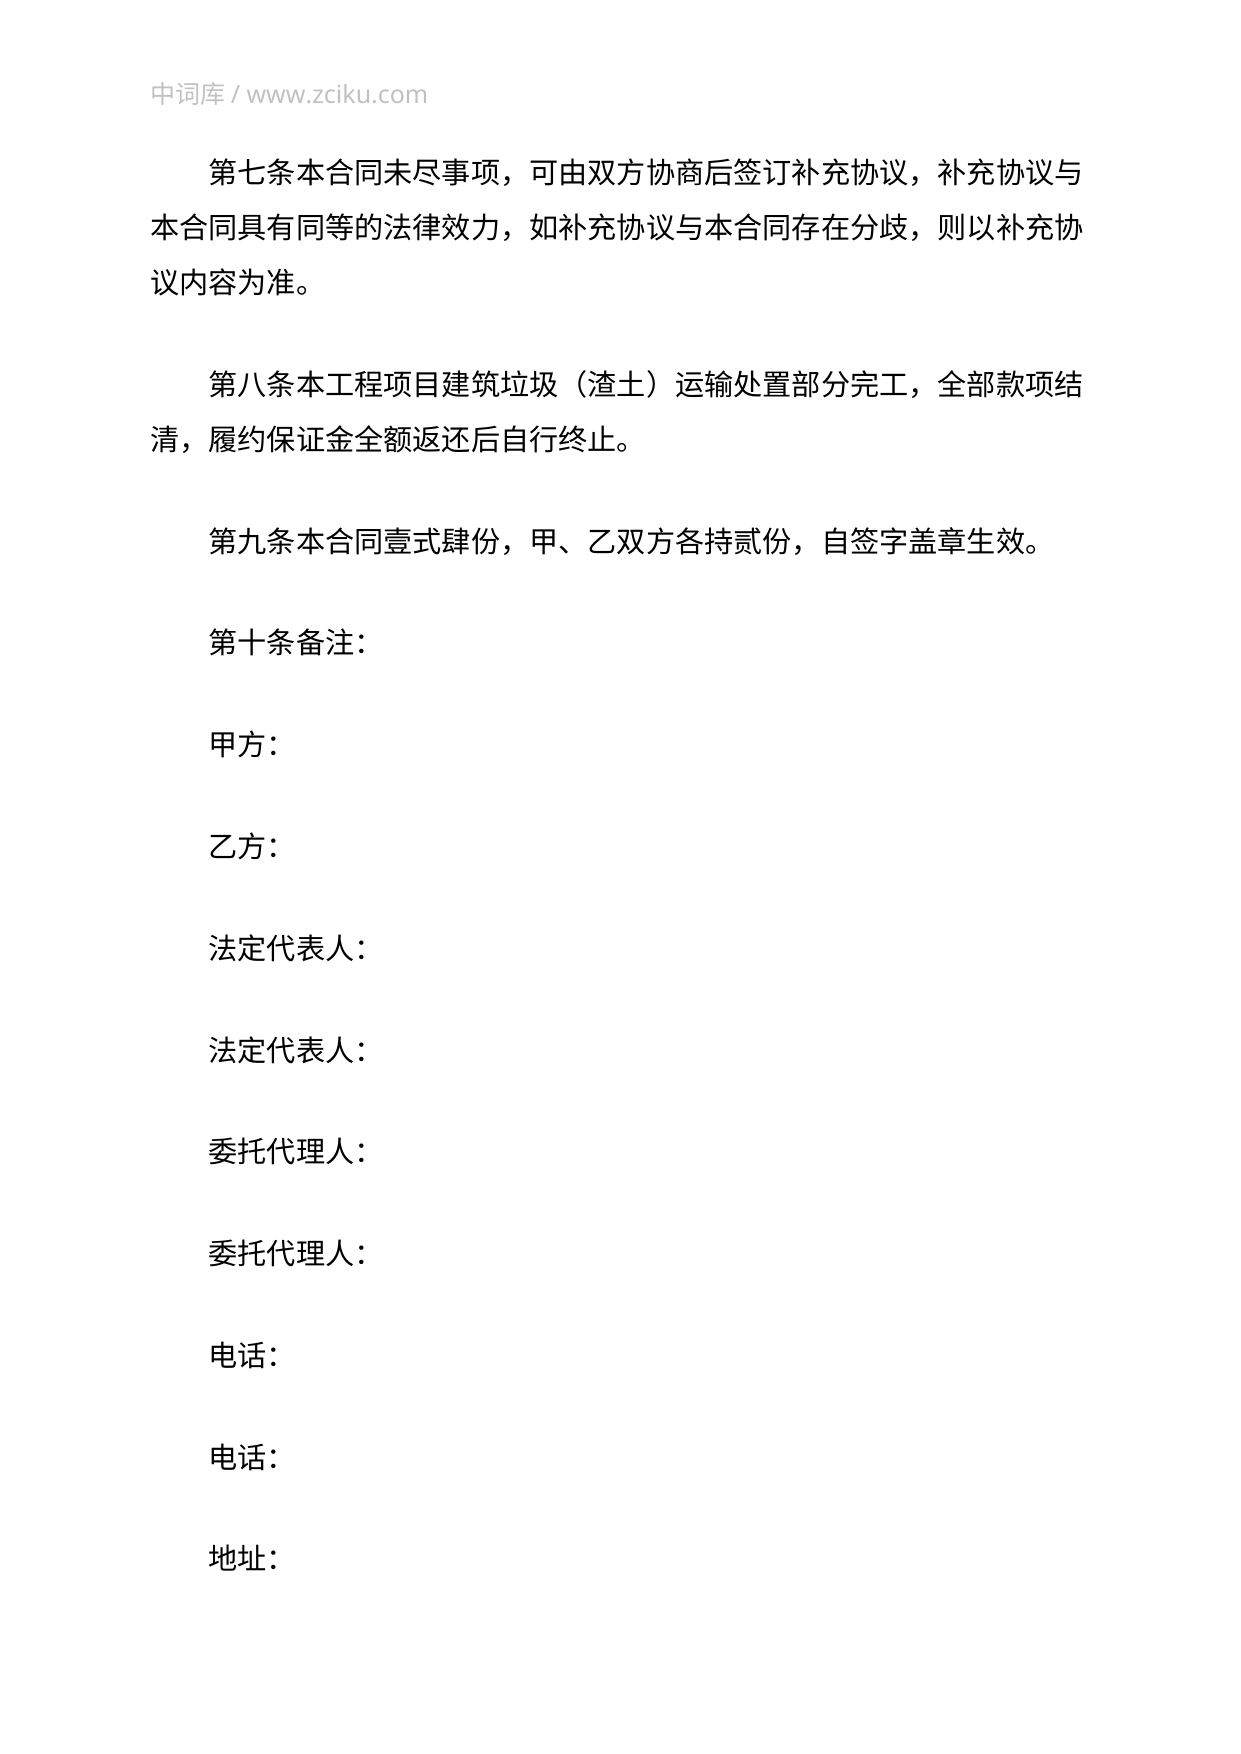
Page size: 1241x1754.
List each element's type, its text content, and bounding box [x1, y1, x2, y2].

text 第九条本合同壹式肆份，甲、乙双方各持贰份，自签字盖章生效。 [150, 518, 1090, 561]
text 法定代表人： [150, 1027, 1090, 1069]
text 委托代理人： [150, 1231, 1090, 1273]
text 第八条本工程项目建筑垃圾（渣土）运输处置部分完工，全部款项结清，履约保证金全额返还后自行终止。 [150, 362, 1090, 459]
text 电话： [150, 1434, 1090, 1476]
text 法定代表人： [150, 925, 1090, 968]
text 地址： [150, 1536, 1090, 1578]
text 电话： [150, 1332, 1090, 1375]
text 第十条备注： [150, 620, 1090, 662]
text 乙方： [150, 823, 1090, 866]
text 第七条本合同未尽事项，可由双方协商后签订补充协议，补充协议与本合同具有同等的法律效力，如补充协议与本合同存在分歧，则以补充协议内容为准。 [150, 150, 1090, 302]
text 甲方： [150, 722, 1090, 764]
text 委托代理人： [150, 1129, 1090, 1171]
